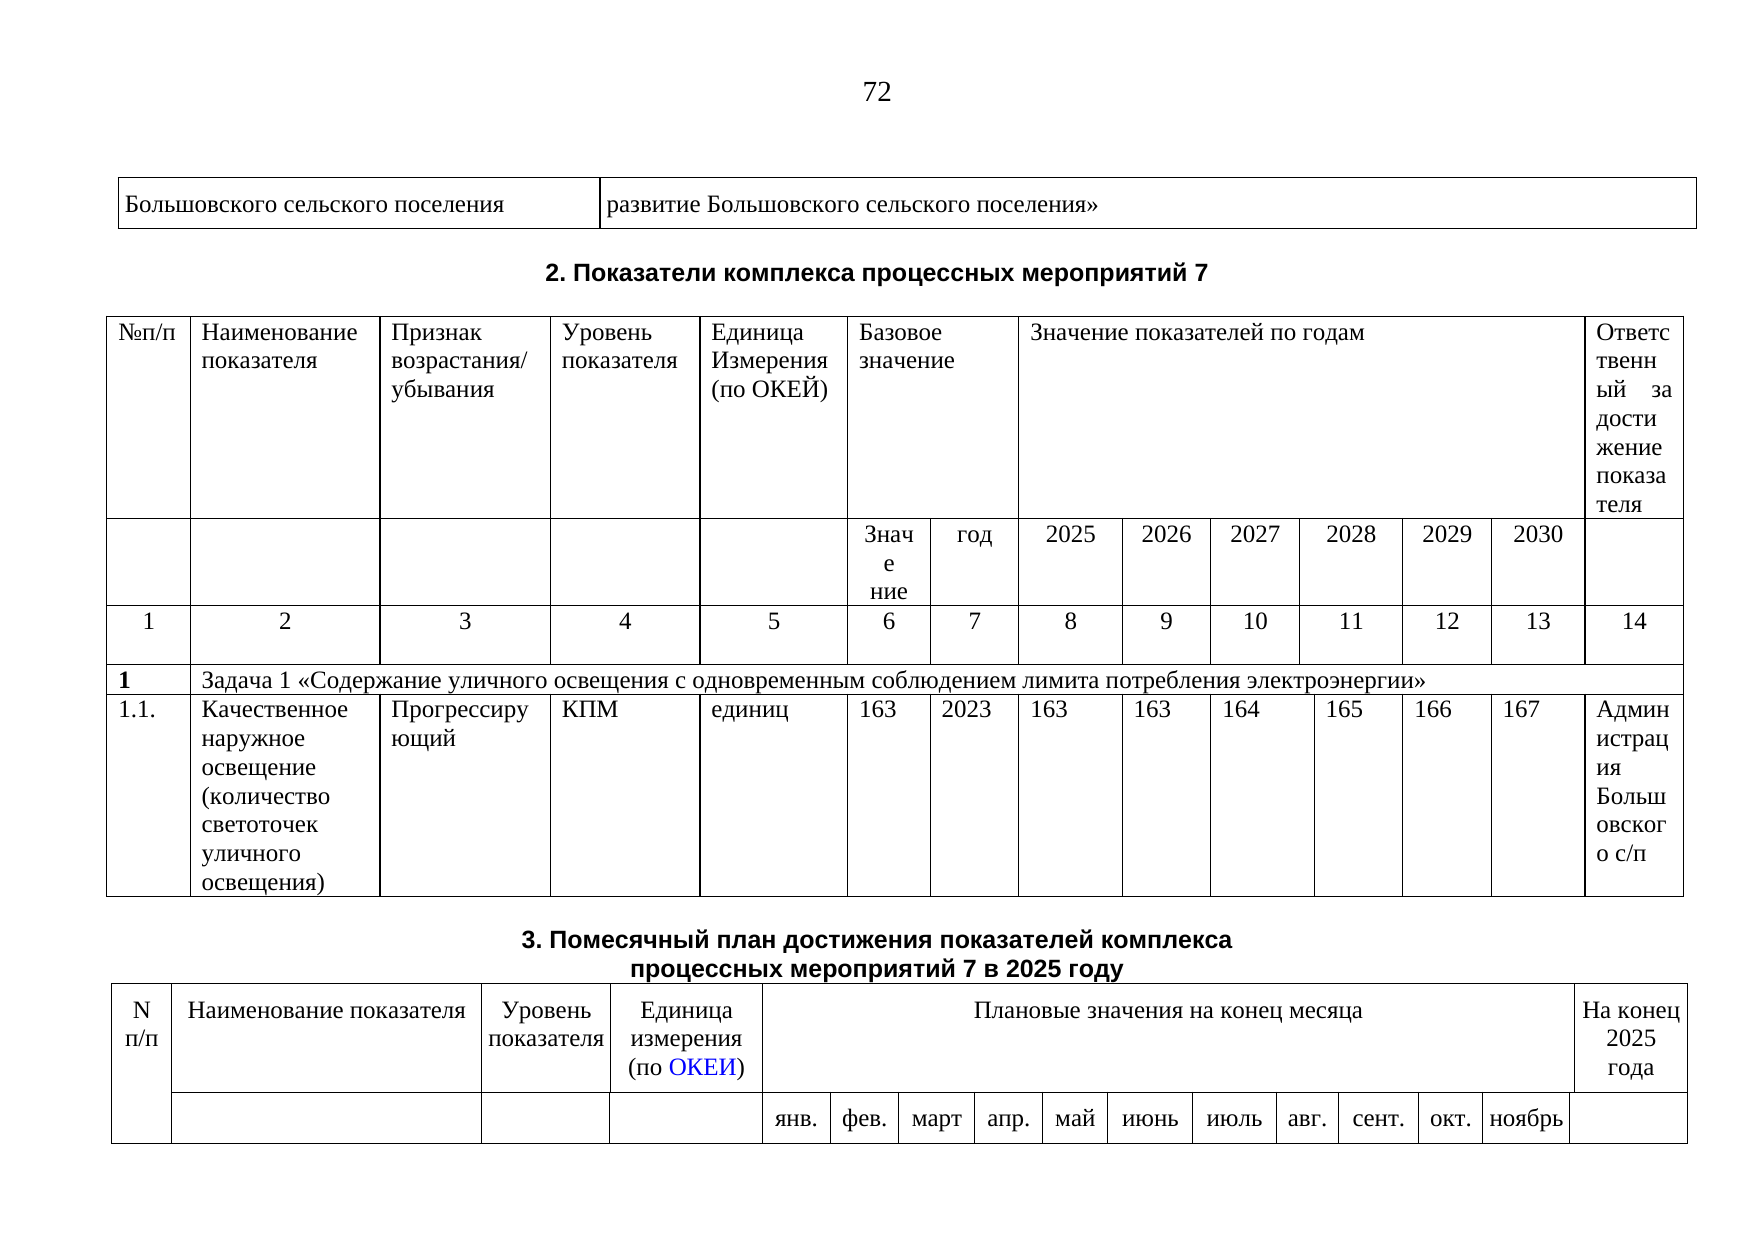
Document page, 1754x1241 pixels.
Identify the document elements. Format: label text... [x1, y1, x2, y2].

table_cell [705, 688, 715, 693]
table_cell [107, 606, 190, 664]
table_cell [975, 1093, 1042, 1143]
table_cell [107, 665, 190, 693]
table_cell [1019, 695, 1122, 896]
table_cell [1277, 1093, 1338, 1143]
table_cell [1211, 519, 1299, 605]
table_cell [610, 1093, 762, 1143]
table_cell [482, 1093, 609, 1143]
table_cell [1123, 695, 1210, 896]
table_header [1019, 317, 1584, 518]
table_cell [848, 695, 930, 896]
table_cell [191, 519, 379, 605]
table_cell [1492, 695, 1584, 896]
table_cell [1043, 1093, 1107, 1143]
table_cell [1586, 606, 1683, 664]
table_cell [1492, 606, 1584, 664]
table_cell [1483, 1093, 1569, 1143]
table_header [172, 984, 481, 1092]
title процессных мероприятий 7 в 2025 году [118, 954, 1636, 983]
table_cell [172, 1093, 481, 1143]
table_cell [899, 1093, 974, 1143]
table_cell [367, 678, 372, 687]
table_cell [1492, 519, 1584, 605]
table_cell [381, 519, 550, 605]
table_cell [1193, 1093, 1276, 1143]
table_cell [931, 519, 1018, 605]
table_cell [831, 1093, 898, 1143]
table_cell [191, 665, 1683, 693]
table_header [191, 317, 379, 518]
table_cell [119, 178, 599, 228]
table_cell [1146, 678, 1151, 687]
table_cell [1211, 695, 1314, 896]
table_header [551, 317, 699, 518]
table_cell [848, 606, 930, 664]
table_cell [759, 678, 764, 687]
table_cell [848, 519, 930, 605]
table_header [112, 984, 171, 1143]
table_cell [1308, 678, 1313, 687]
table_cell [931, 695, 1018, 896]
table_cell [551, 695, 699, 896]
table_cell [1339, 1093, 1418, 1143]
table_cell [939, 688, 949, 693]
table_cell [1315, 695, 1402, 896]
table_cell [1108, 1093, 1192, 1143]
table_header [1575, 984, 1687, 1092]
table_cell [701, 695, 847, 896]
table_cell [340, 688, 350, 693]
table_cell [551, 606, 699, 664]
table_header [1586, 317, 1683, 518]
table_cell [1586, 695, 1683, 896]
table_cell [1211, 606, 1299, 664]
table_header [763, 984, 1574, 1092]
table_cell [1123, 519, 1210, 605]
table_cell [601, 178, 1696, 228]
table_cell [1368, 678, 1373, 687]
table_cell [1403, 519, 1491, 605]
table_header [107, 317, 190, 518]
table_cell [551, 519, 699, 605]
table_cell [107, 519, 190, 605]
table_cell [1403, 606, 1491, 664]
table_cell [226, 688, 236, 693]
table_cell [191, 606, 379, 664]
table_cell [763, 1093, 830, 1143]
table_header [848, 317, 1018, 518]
title 3. Помесячный план достижения показателей комплекса [118, 926, 1636, 954]
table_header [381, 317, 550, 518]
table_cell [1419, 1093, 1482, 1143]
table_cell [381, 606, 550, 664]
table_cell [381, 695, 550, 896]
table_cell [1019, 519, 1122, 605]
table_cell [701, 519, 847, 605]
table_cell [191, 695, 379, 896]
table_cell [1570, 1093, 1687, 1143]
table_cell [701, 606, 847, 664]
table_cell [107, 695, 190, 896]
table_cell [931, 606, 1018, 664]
title 2. Показатели комплекса процессных мероприятий 7 [118, 258, 1636, 287]
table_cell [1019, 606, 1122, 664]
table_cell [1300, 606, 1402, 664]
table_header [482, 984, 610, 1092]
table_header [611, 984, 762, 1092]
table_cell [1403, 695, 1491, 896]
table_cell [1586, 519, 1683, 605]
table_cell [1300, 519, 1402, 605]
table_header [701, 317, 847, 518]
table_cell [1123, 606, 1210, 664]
